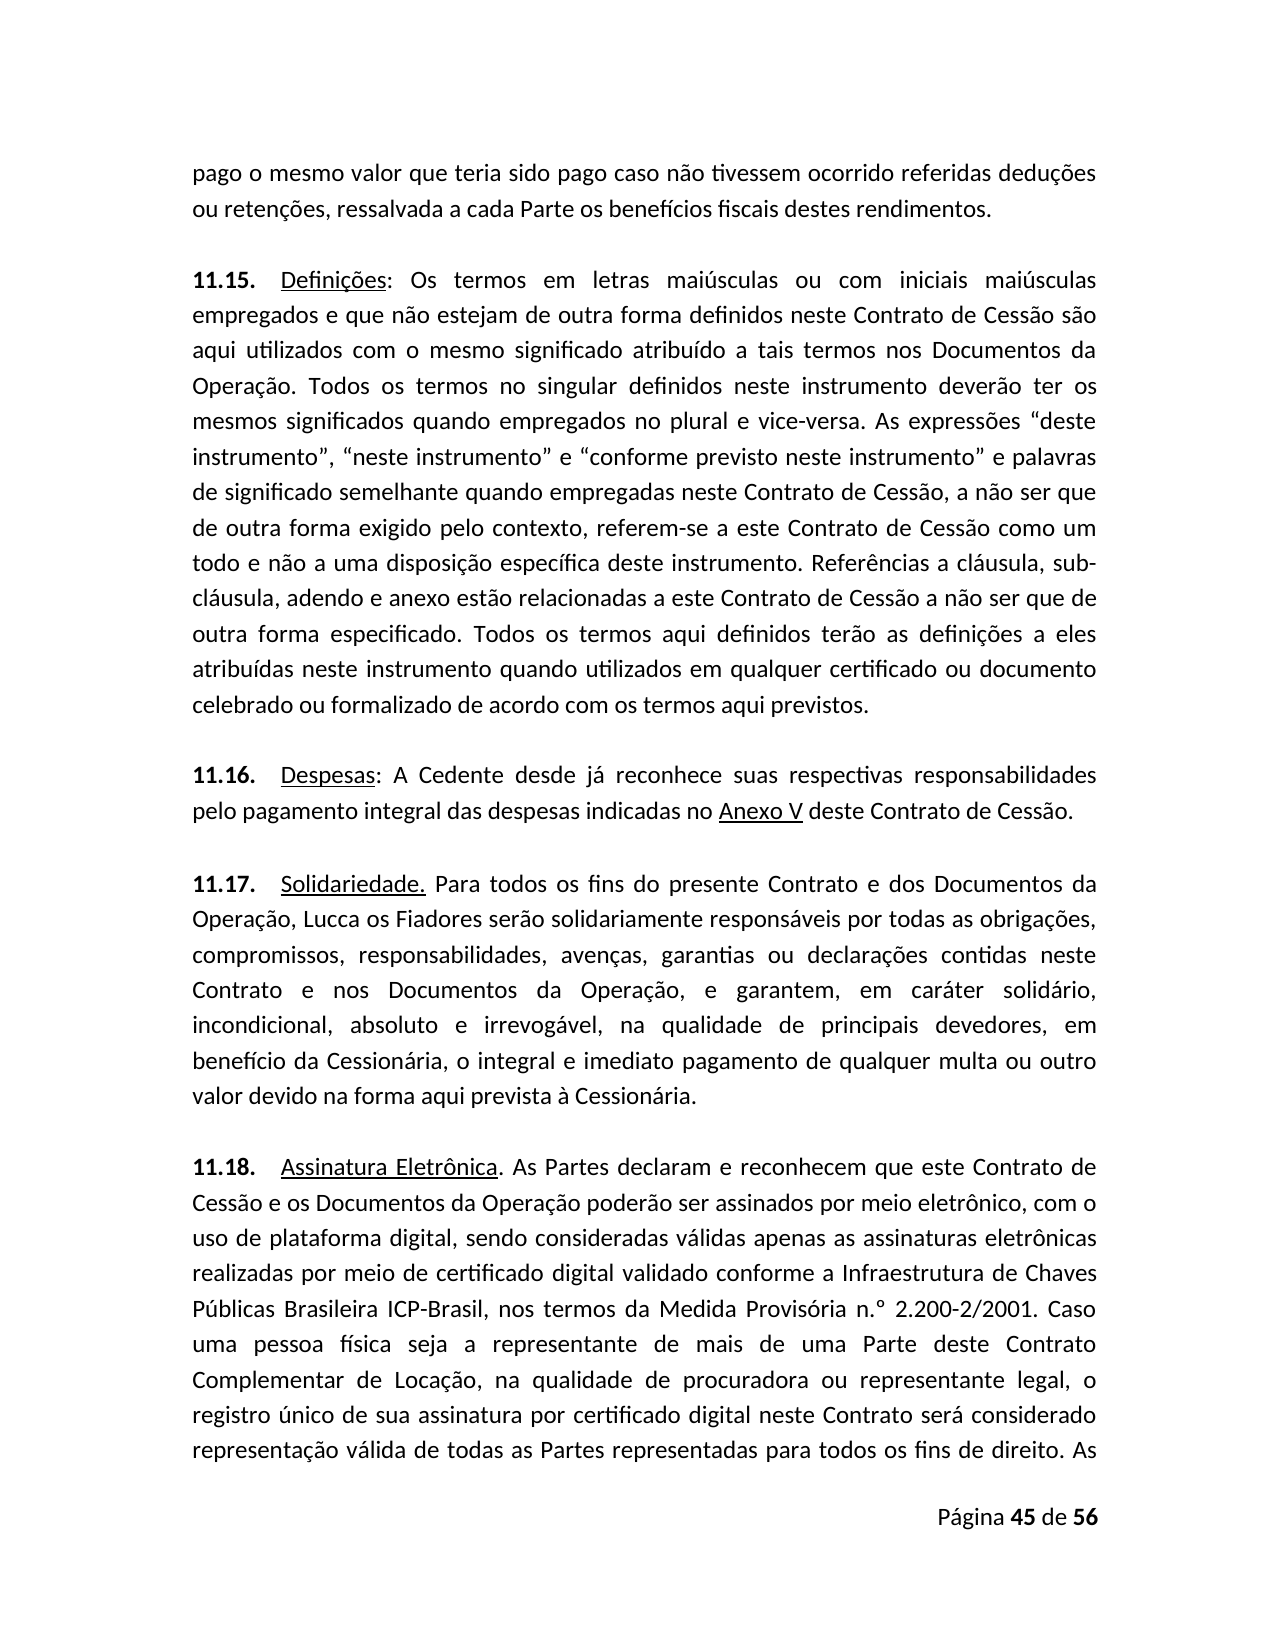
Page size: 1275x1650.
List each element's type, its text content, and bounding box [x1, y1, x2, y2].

list Despesas: A Cedente desde já reconhece suas respectivas responsabilidades pelo pagamento integral das despesas indicadas no Anexo V deste Contrato de Cessão. [192, 756, 1098, 826]
list Definições: Os termos em letras maiúsculas ou com iniciais maiúsculas empregados e que não estejam de outra forma definidos neste Contrato de Cessão são aqui utilizados com o mesmo significado atribuído a tais termos nos Documentos da Operação. Todos os termos no singular definidos neste instrumento deverão ter os mesmos significados quando empregados no plural e vice-versa. As expressões “deste instrumento”, “neste instrumento” e “conforme previsto neste instrumento” e palavras de significado semelhante quando empregadas neste Contrato de Cessão, a não ser que de outra forma exigido pelo contexto, referem-se a este Contrato de Cessão como um todo e não a uma disposição específica deste instrumento. Referências a cláusula, sub-cláusula, adendo e anexo estão relacionadas a este Contrato de Cessão a não ser que de outra forma especificado. Todos os termos aqui definidos terão as definições a eles atribuídas neste instrumento quando utilizados em qualquer certificado ou documento celebrado ou formalizado de acordo com os termos aqui previstos. [192, 260, 1098, 720]
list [192, 1147, 1098, 1466]
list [192, 153, 1098, 224]
list Solidariedade. Para todos os fins do presente Contrato e dos Documentos da Operação, Lucca os Fiadores serão solidariamente responsáveis por todas as obrigações, compromissos, responsabilidades, avenças, garantias ou declarações contidas neste Contrato e nos Documentos da Operação, e garantem, em caráter solidário, incondicional, absoluto e irrevogável, na qualidade de principais devedores, em benefício da Cessionária, o integral e imediato pagamento de qualquer multa ou outro valor devido na forma aqui prevista à Cessionária. [192, 864, 1098, 1112]
